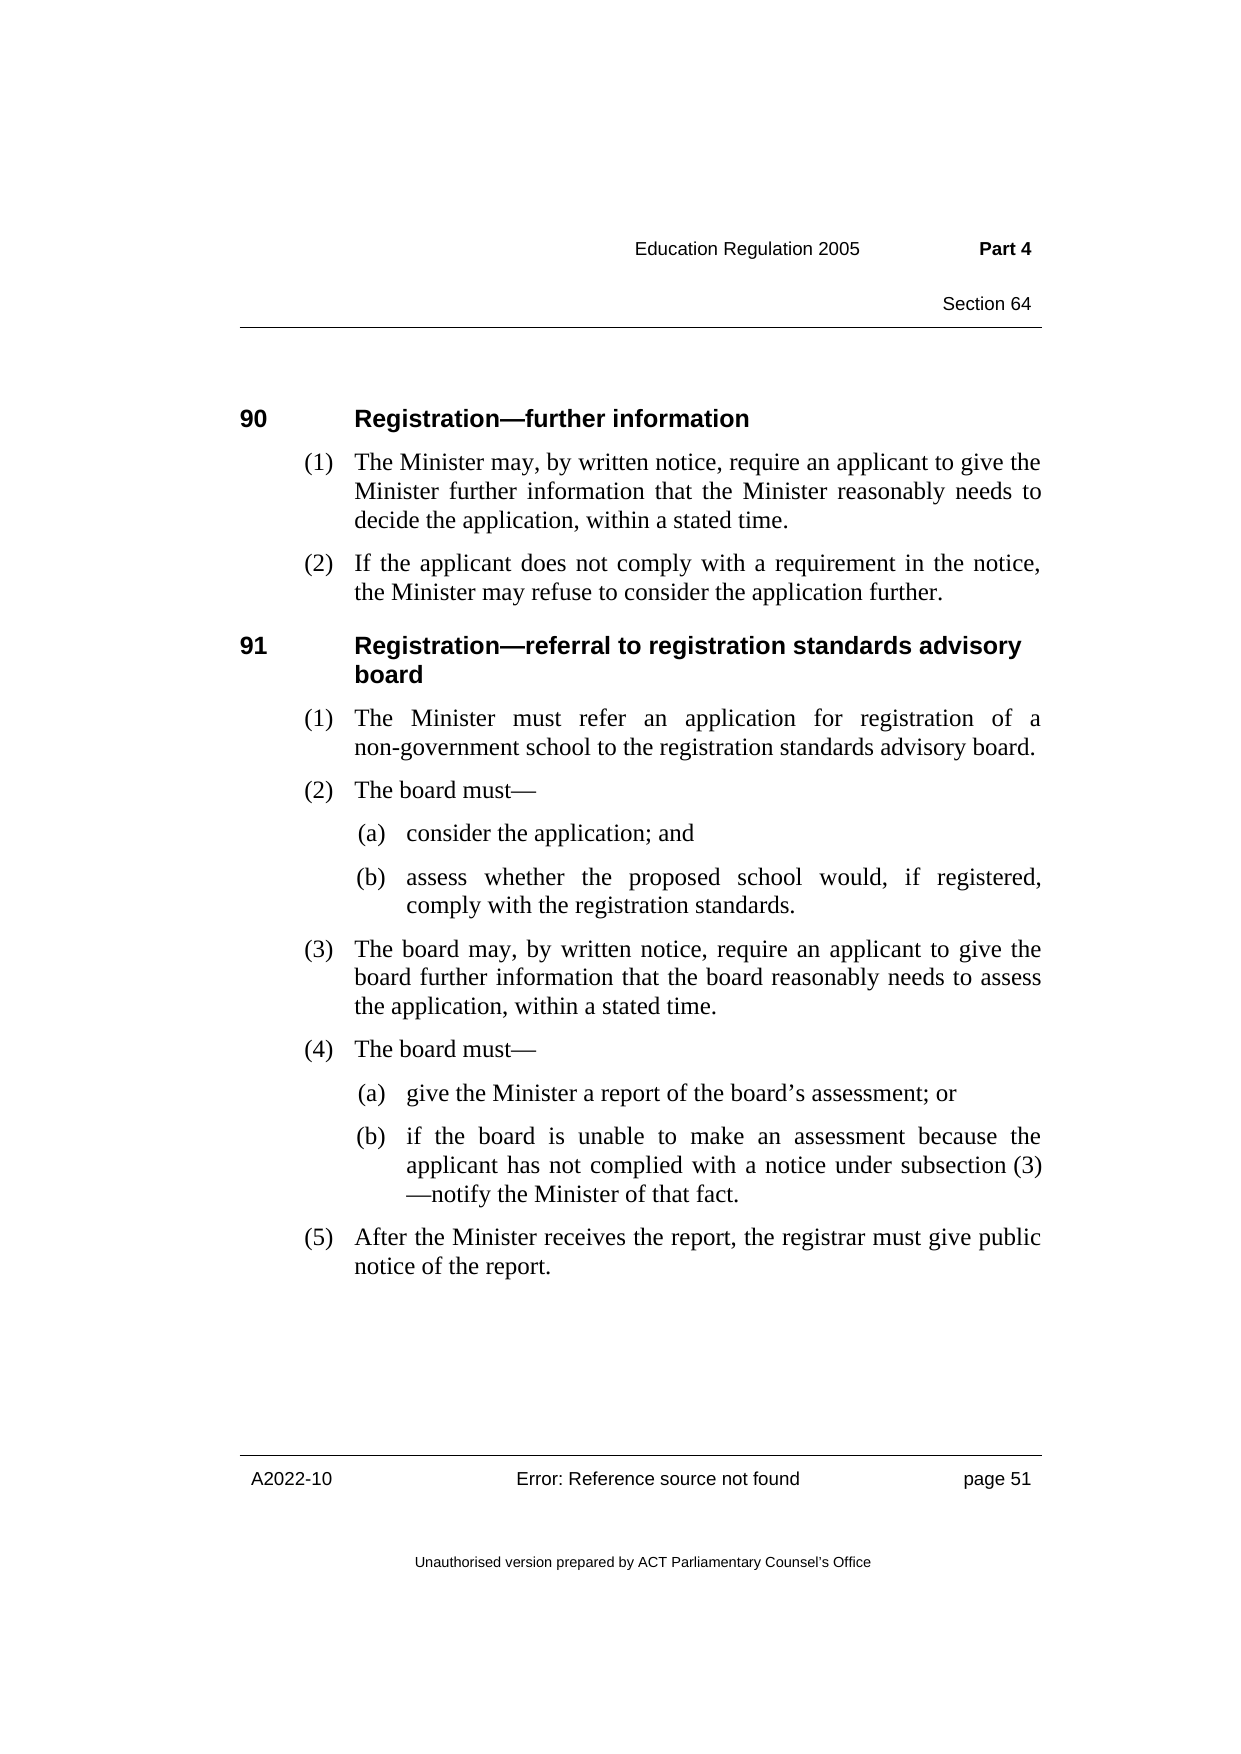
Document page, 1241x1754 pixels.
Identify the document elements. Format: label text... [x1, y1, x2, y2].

text (b) assess whether the proposed school would, if registered, comply with the registration standards. [239, 862, 1042, 919]
text (5) After the Minister receives the report, the registrar must give public notice of the report. [239, 1222, 1042, 1279]
text (4) The board must— [239, 1034, 1042, 1063]
text (1) The Minister may, by written notice, require an applicant to give the Minister further information that the Minister reasonably needs to decide the application, within a stated time. [239, 447, 1042, 534]
text (3) The board may, by written notice, require an applicant to give the board further information that the board reasonably needs to assess the application, within a stated time. [239, 934, 1042, 1020]
text (b) if the board is unable to make an assessment because the applicant has not complied with a notice under subsection (3)—notify the Minister of that fact. [239, 1121, 1042, 1207]
text (2) If the applicant does not comply with a requirement in the notice, the Minister may refuse to consider the application further. [239, 548, 1042, 606]
text (1) The Minister must refer an application for registration of a non-government school to the registration standards advisory board. [239, 703, 1042, 760]
text (a) consider the application; and [239, 818, 1042, 847]
text 91 Registration—referral to registration standards advisory board [239, 631, 1042, 688]
text 90 Registration—further information [239, 404, 1042, 433]
text (2) The board must— [239, 775, 1042, 804]
text (a) give the Minister a report of the board’s assessment; or [239, 1078, 1042, 1107]
